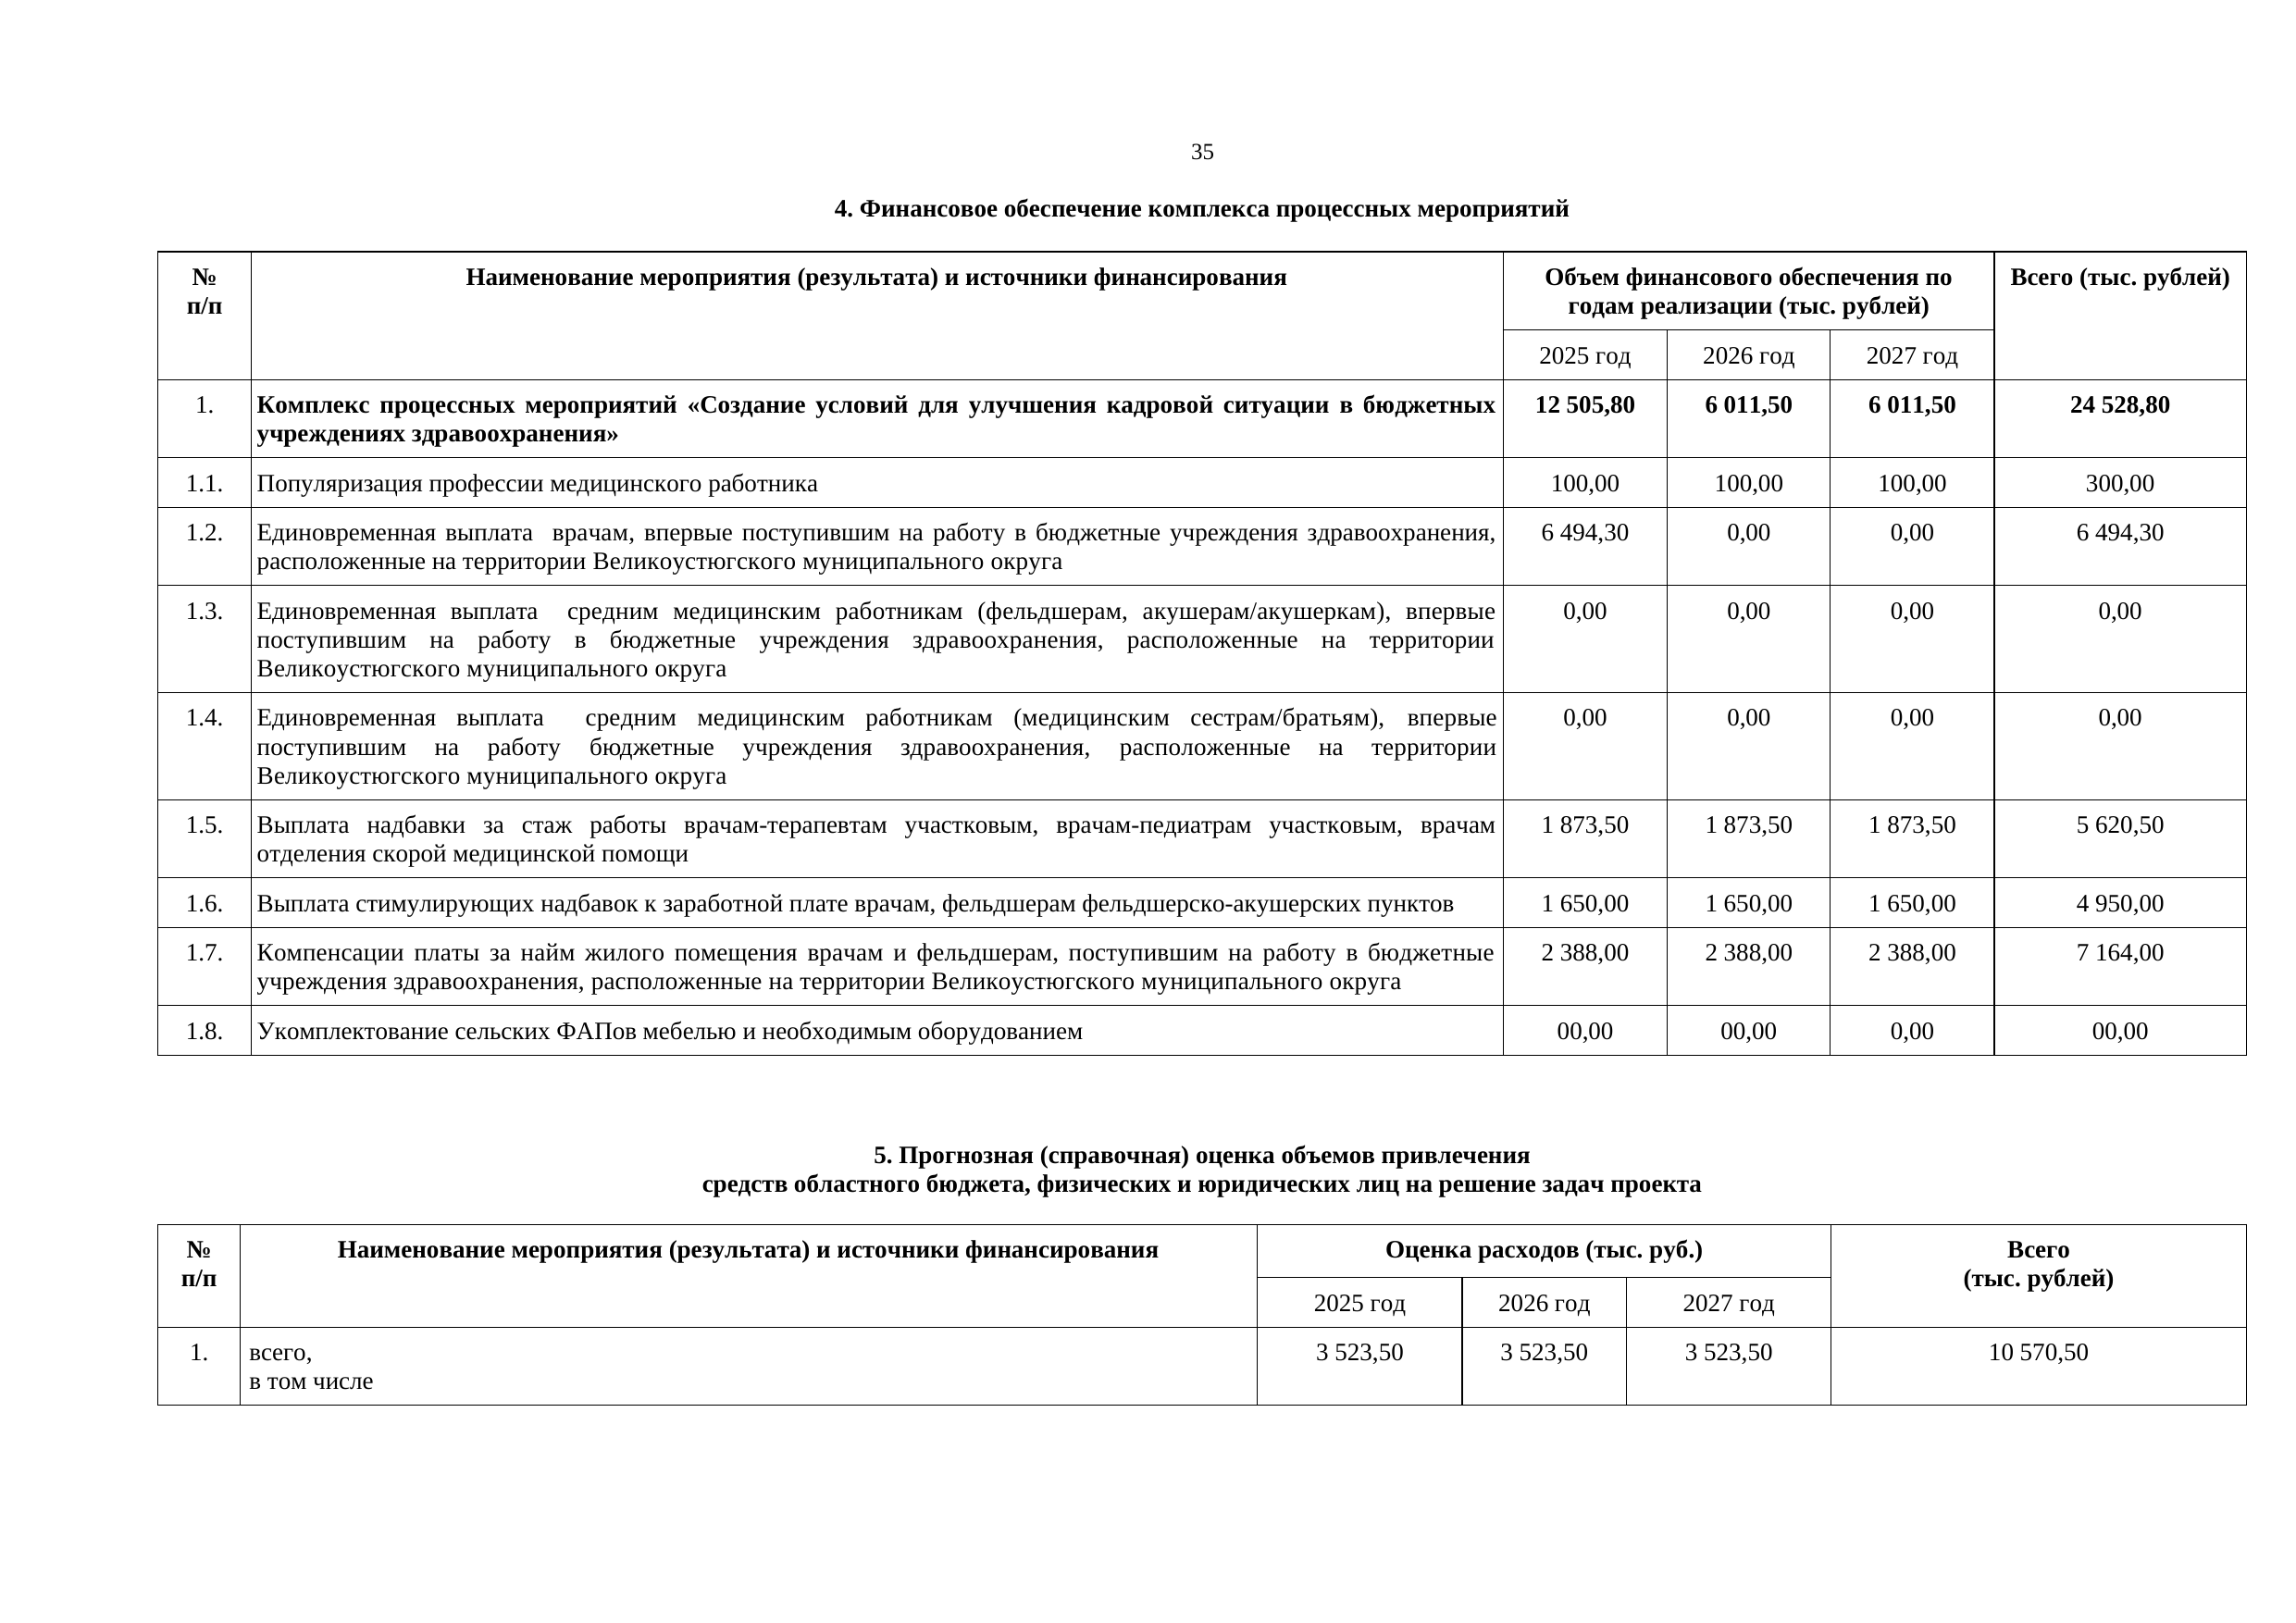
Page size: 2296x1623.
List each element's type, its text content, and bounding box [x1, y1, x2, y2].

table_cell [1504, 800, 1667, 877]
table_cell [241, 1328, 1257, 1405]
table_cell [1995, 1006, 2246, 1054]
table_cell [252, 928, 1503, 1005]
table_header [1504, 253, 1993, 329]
text 35 [164, 138, 2240, 165]
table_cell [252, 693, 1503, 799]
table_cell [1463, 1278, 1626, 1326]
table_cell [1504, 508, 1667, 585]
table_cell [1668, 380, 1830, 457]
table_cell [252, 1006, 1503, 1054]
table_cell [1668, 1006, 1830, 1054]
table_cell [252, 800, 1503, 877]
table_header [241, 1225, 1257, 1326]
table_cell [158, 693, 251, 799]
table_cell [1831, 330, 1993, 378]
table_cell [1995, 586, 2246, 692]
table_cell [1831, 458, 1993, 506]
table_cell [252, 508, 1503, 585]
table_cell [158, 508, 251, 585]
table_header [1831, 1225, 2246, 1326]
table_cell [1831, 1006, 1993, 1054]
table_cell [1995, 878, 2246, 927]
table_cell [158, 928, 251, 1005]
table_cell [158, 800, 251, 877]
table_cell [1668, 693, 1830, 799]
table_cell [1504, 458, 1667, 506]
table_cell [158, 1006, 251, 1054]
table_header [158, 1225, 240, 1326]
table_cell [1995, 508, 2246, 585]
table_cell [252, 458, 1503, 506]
text 5. Прогнозная (справочная) оценка объемов привлечения [164, 1140, 2240, 1169]
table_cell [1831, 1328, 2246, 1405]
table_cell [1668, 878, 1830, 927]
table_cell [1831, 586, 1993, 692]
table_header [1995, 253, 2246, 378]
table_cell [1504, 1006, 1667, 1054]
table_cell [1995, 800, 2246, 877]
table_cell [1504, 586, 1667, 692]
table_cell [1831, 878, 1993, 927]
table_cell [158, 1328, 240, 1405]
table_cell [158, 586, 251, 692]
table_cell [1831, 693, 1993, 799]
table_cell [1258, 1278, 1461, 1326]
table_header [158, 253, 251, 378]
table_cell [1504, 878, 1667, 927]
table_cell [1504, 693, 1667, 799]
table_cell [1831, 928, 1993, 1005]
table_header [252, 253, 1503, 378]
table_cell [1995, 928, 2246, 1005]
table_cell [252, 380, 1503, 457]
text 4. Финансовое обеспечение комплекса процессных мероприятий [164, 193, 2240, 222]
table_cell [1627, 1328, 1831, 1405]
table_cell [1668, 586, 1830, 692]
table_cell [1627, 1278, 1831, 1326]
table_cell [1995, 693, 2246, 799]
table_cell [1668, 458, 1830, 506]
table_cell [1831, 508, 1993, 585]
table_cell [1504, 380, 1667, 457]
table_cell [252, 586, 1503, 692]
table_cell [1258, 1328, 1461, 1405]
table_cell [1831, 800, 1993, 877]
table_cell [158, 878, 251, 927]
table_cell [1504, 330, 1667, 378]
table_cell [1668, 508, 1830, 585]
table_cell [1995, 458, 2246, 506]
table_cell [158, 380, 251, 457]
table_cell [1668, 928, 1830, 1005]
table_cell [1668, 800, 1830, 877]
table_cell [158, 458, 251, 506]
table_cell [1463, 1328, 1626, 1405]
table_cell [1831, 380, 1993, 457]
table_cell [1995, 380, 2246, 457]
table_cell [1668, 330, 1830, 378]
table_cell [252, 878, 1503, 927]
text средств областного бюджета, физических и юридических лиц на решение задач проекта [164, 1169, 2240, 1197]
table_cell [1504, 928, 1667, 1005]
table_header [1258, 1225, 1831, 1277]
